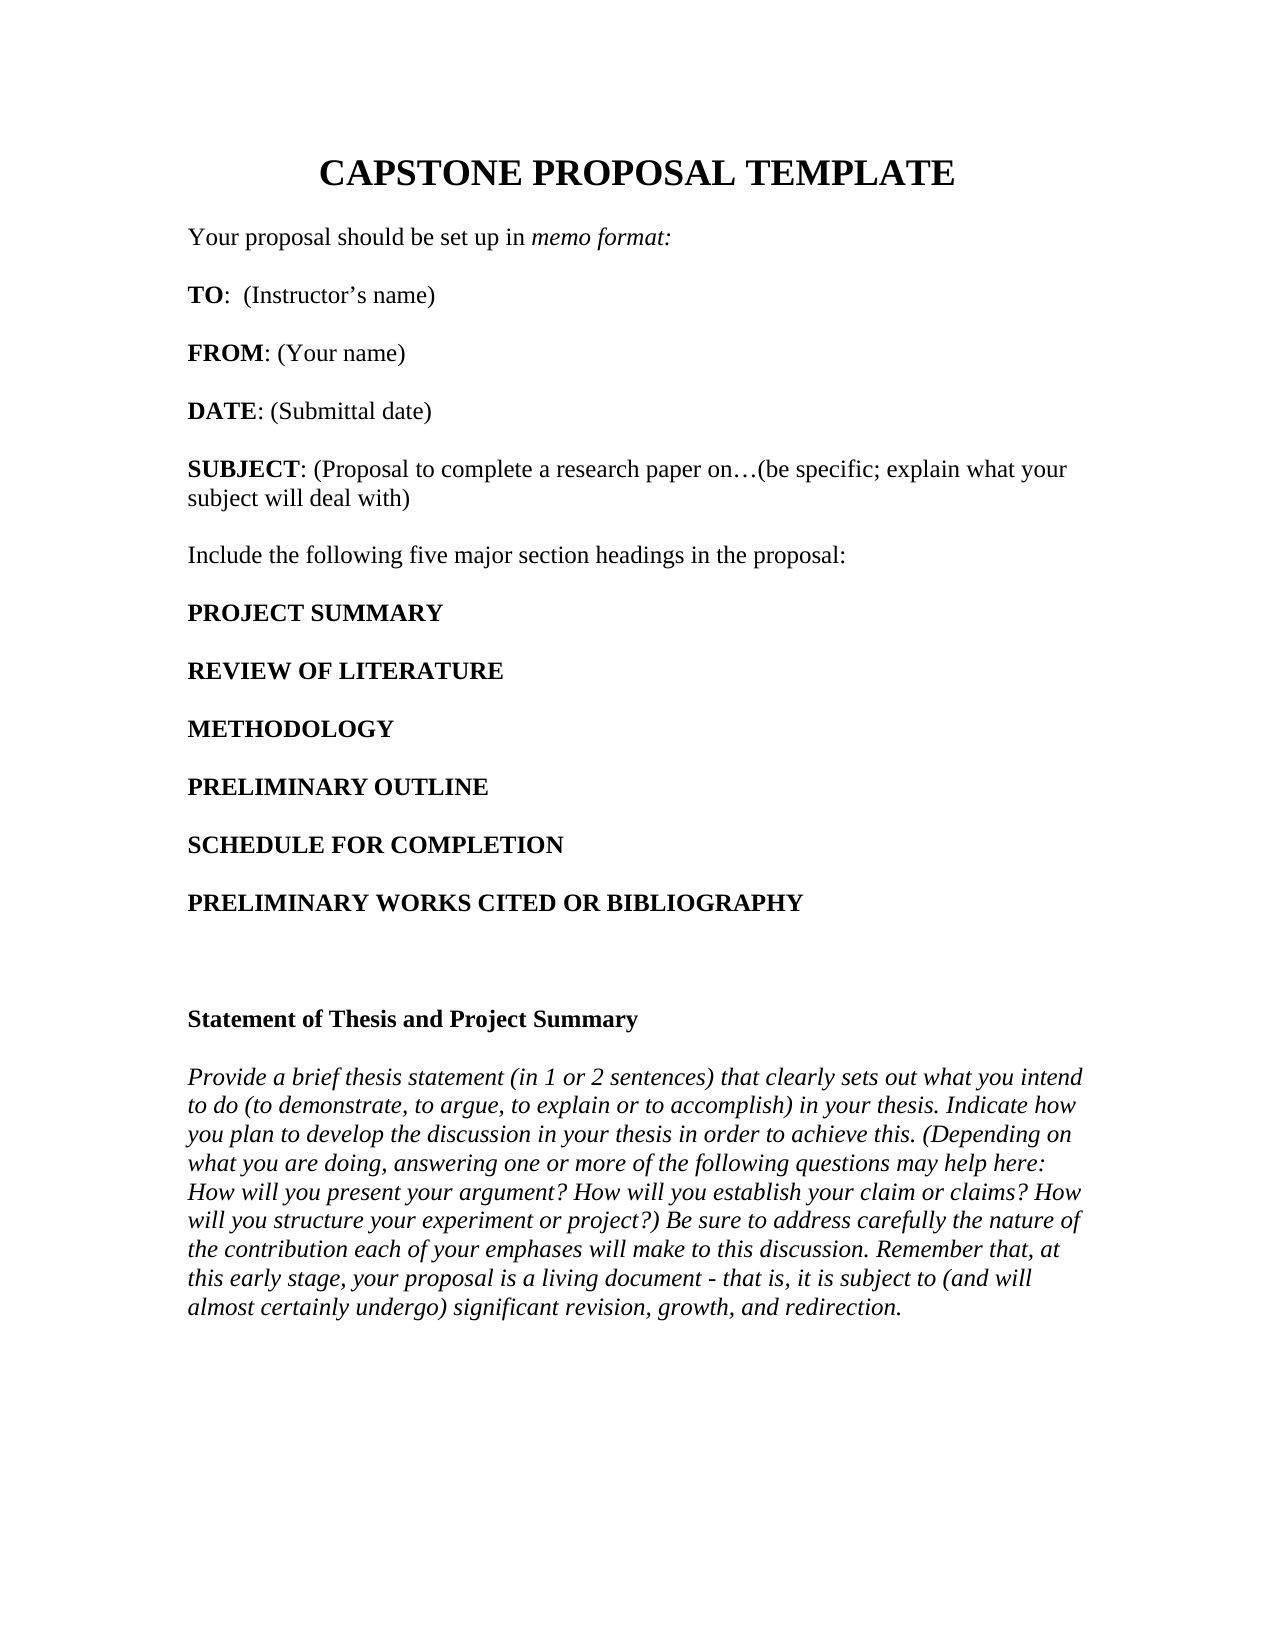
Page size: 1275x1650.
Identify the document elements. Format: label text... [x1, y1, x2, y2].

text Provide a brief thesis statement (in 1 or 2 sentences) that clearly sets out what you intend to do (to demonstrate, to argue, to explain or to accomplish) in your thesis. Indicate how you plan to develop the discussion in your thesis in order to achieve this. (Depending on what you are doing, answering one or more of the following questions may help here: How will you present your argument? How will you establish your claim or claims? How will you structure your experiment or project?) Be sure to address carefully the nature of the contribution each of your emphases will make to this discussion. Remember that, at this early stage, your proposal is a living document - that is, it is subject to (and will almost certainly undergo) significant revision, growth, and redirection. [187, 1062, 1087, 1321]
text SCHEDULE FOR COMPLETION [187, 830, 1087, 859]
text TO: (Instructor’s name) [187, 280, 1087, 309]
text REVIEW OF LITERATURE [187, 656, 1087, 685]
text SUBJECT: (Proposal to complete a research paper on…(be specific; explain what your subject will deal with) [187, 454, 1087, 511]
text PRELIMINARY WORKS CITED OR BIBLIOGRAPHY [187, 888, 1087, 917]
text CAPSTONE PROPOSAL TEMPLATE [187, 150, 1087, 193]
text METHODOLOGY [187, 714, 1087, 743]
text PROJECT SUMMARY [187, 598, 1087, 627]
text PRELIMINARY OUTLINE [187, 772, 1087, 801]
text DATE: (Submittal date) [187, 396, 1087, 425]
text Include the following five major section headings in the proposal: [187, 541, 1087, 569]
text Your proposal should be set up in memo format: [187, 222, 1087, 251]
text Statement of Thesis and Project Summary [187, 1004, 1087, 1033]
text FROM: (Your name) [187, 338, 1087, 367]
